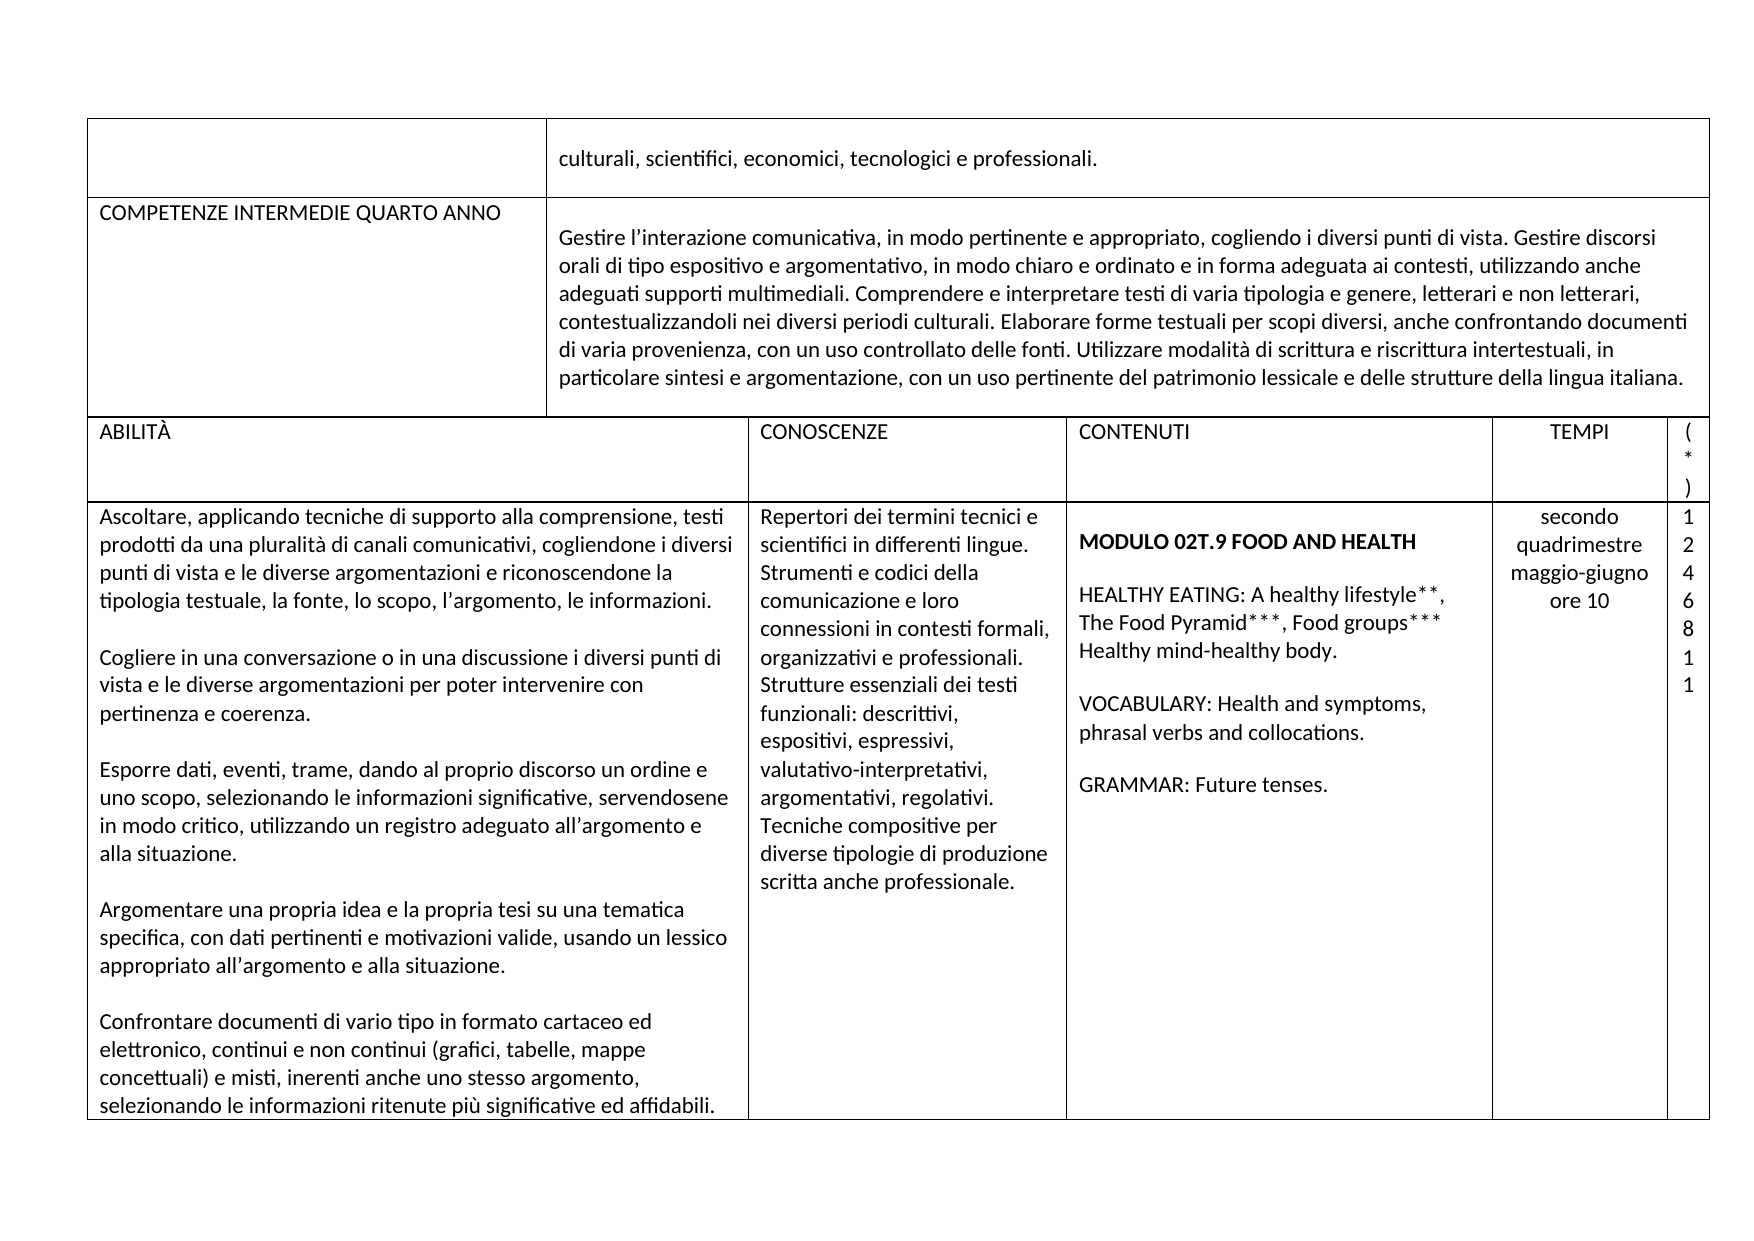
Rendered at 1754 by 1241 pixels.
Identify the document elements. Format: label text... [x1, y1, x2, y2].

table_cell 1 2 4 6 8 11 [1668, 503, 1709, 1119]
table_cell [88, 503, 748, 1119]
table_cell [547, 119, 1709, 197]
table_cell (*) [1668, 418, 1709, 501]
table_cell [1493, 503, 1667, 1119]
table_cell TEMPI [1493, 418, 1667, 501]
table_cell CONOSCENZE [749, 418, 1066, 501]
table_cell COMPETENZE INTERMEDIE QUARTO ANNO [88, 198, 546, 416]
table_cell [88, 119, 546, 197]
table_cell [749, 503, 1066, 1119]
table_cell CONTENUTI [1067, 418, 1492, 501]
table_cell ABILITÀ [88, 418, 748, 501]
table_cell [1067, 503, 1492, 1119]
table_cell Gestire l’interazione comunicativa, in modo pertinente e appropriato, cogliendo i diversi punti di vista. Gestire discorsi orali di tipo espositivo e argomentativo, in modo chiaro e ordinato e in forma adeguata ai contesti, utilizzando anche adeguati supporti multimediali. Comprendere e interpretare testi di varia tipologia e genere, letterari e non letterari, contestualizzandoli nei diversi periodi culturali. Elaborare forme testuali per scopi diversi, anche confrontando documenti di varia provenienza, con un uso controllato delle fonti. Utilizzare modalità di scrittura e riscrittura intertestuali, in particolare sintesi e argomentazione, con un uso pertinente del patrimonio lessicale e delle strutture della lingua italiana. [547, 198, 1709, 416]
